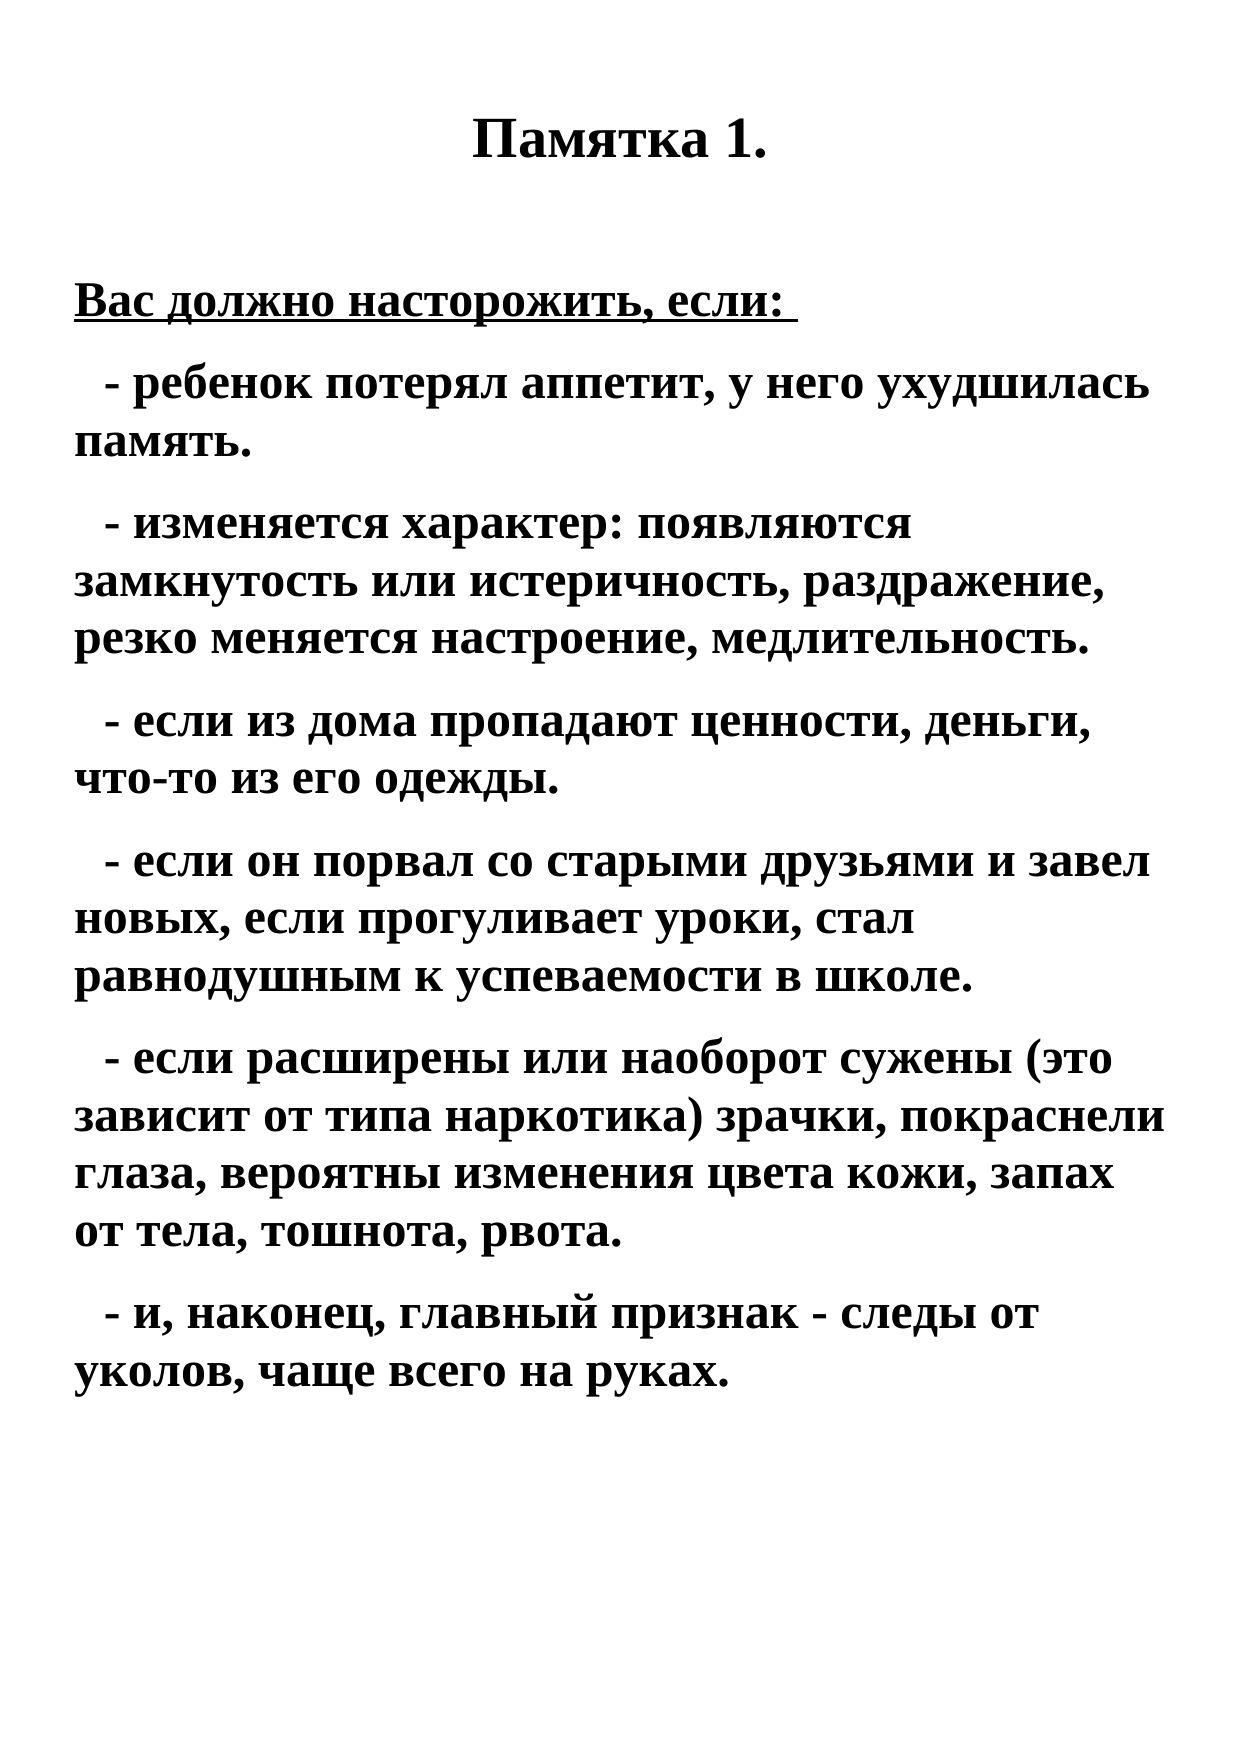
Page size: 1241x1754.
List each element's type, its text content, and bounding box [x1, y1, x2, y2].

text Вас должно насторожить, если: [74, 270, 1167, 327]
text - если он порвал со старыми друзьями и завел новых, если прогуливает уроки, стал равнодушным к успеваемости в школе. [74, 830, 1167, 1002]
text - изменяется характер: появляются замкнутость или истеричность, раздражение, резко меняется настроение, медлительность. [74, 492, 1167, 665]
text - и, наконец, главный признак - следы от уколов, чаще всего на руках. [74, 1282, 1167, 1397]
text - если из дома пропадают ценности, деньги, что-то из его одежды. [74, 690, 1167, 805]
text - если расширены или наоборот сужены (это зависит от типа наркотика) зрачки, покраснели глаза, вероятны изменения цвета кожи, запах от тела, тошнота, рвота. [74, 1027, 1167, 1257]
text Памятка 1. [74, 103, 1167, 171]
text - ребенок потерял аппетит, у него ухудшилась память. [74, 352, 1167, 467]
